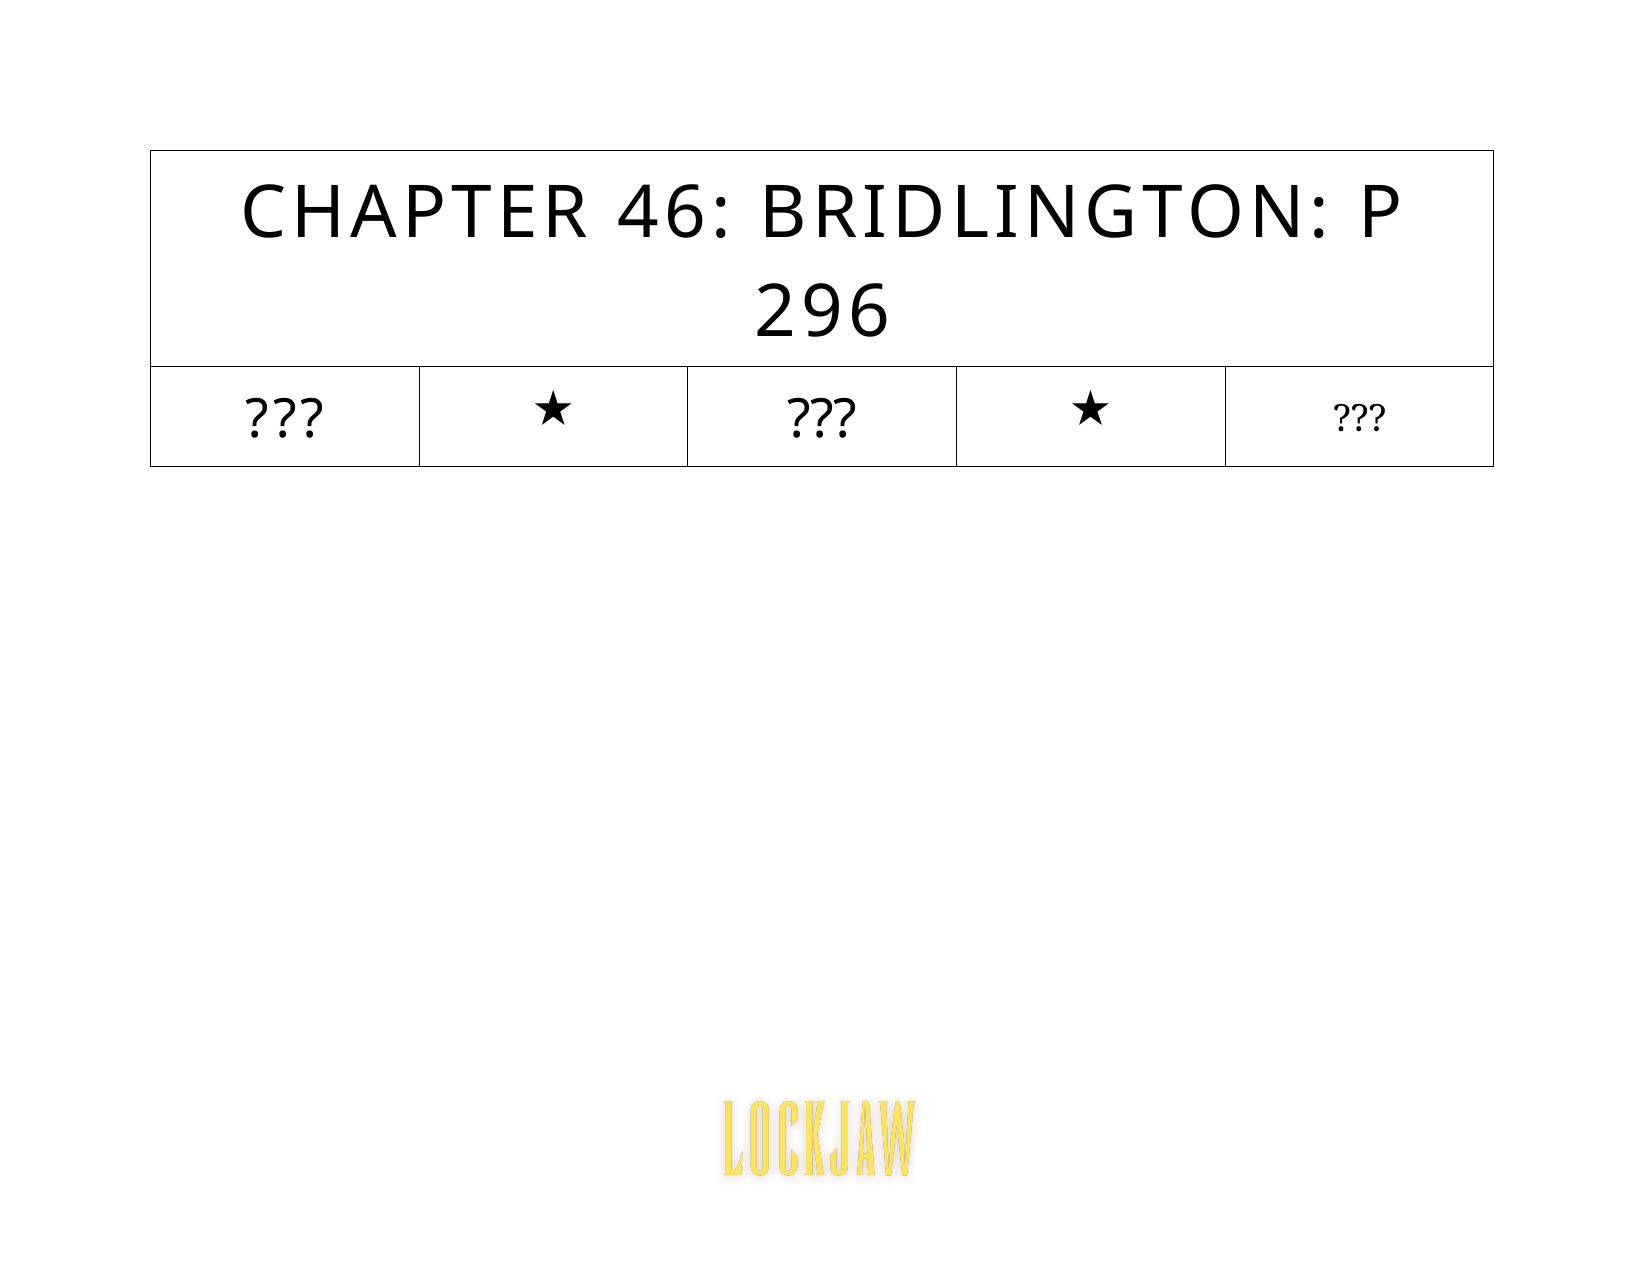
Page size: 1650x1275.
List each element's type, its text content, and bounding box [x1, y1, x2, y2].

table_cell [957, 367, 1225, 466]
table_cell ??? [688, 367, 956, 466]
table_cell ??? [1226, 367, 1493, 466]
table_header Chapter 46: Bridlington: p 296 [151, 151, 1493, 366]
table_cell ??? [151, 367, 419, 466]
table_cell [420, 367, 687, 466]
picture [712, 1075, 938, 1202]
